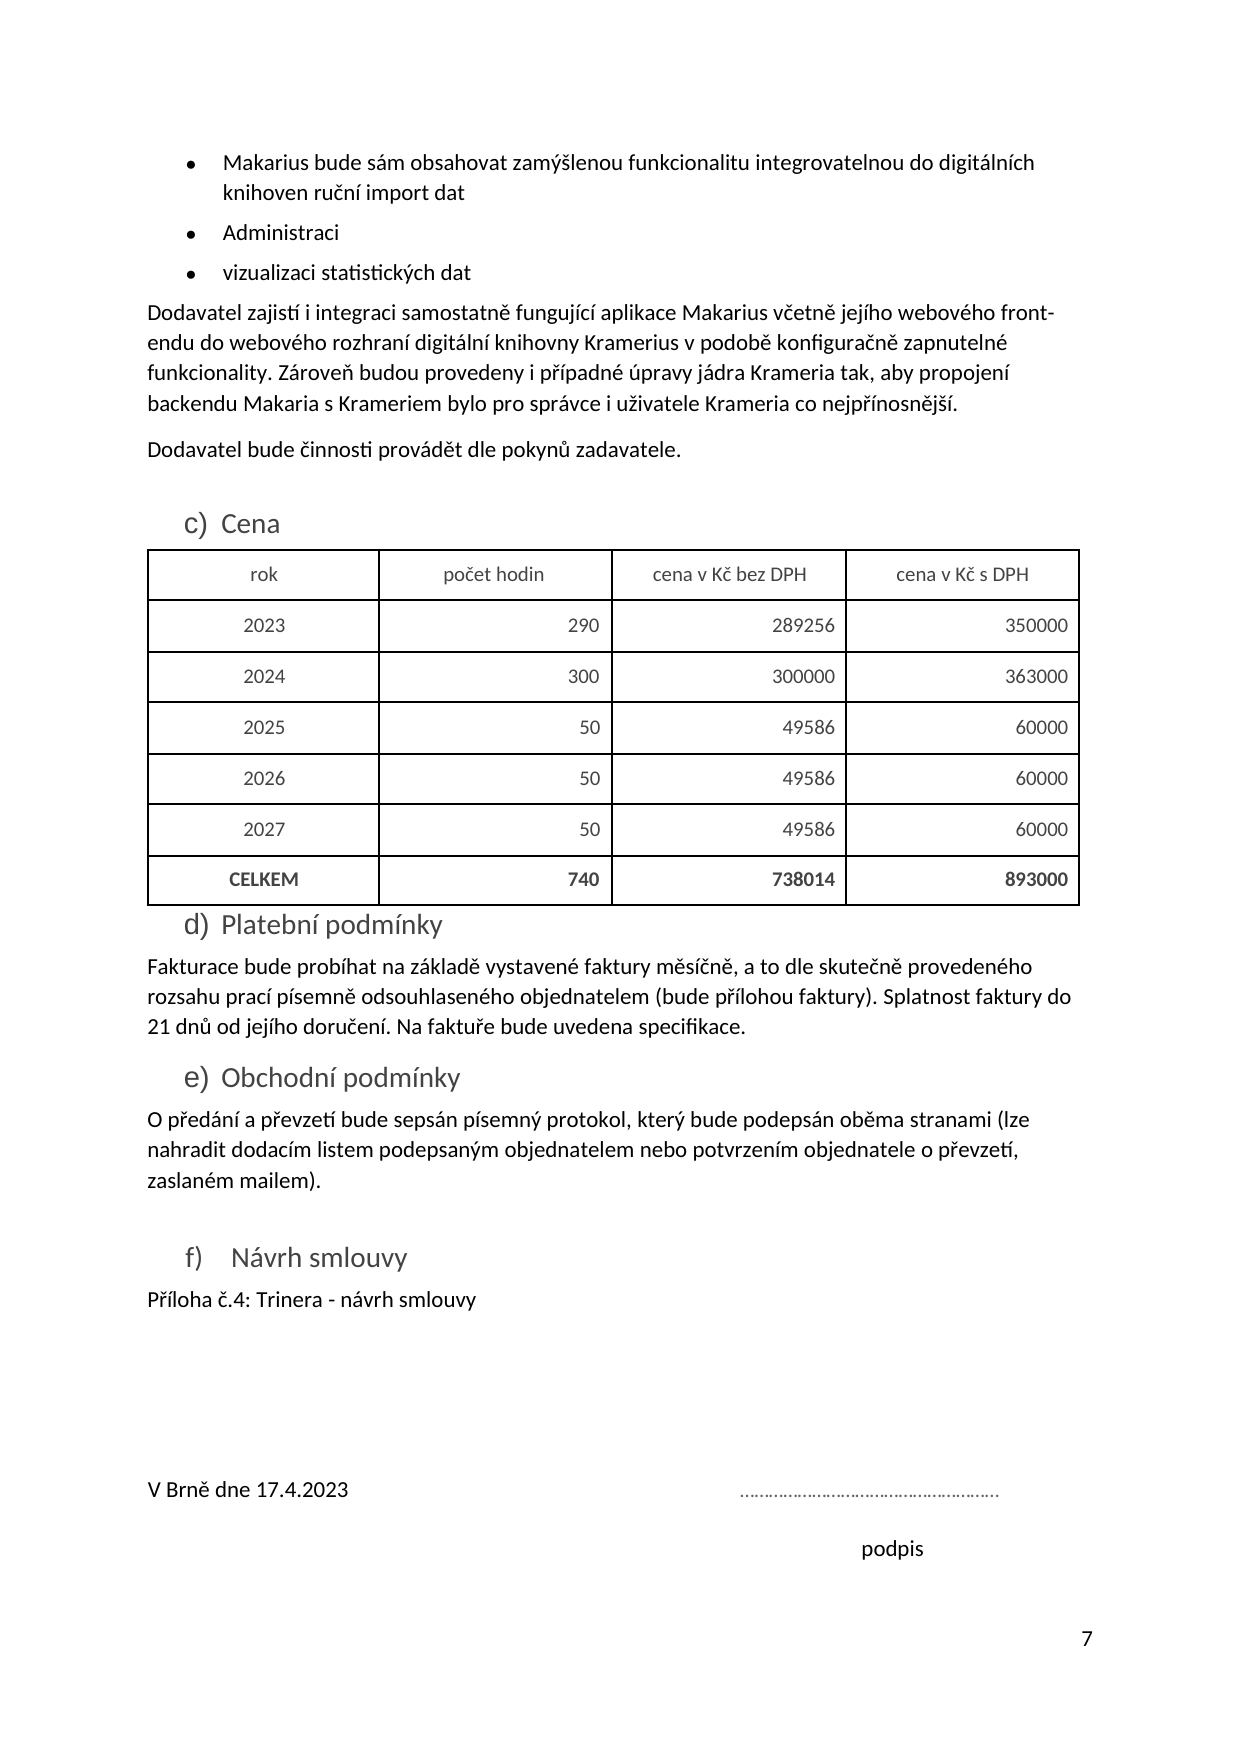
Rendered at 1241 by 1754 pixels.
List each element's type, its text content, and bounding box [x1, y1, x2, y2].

table_header cena v Kč s DPH [847, 551, 1078, 599]
table_header rok [149, 551, 378, 599]
table_cell 2025 [149, 703, 378, 753]
table_cell 350000 [847, 601, 1078, 651]
list vizualizaci statistických dat [185, 258, 1093, 286]
table_cell 50 [567, 703, 611, 753]
list Cena [183, 506, 1093, 541]
table_cell [380, 703, 567, 753]
table_header cena v Kč bez DPH [613, 551, 845, 599]
table_cell 2026 [149, 755, 378, 803]
text f) Návrh smlouvy [148, 1239, 1093, 1275]
list Platební podmínky [183, 906, 1093, 941]
table_cell 50 [567, 755, 611, 803]
text podpis [861, 1534, 1093, 1562]
list Makarius bude sám obsahovat zamýšlenou funkcionalitu integrovatelnou do digitálních knihoven ruční import dat [185, 148, 1093, 206]
text O předání a převzetí bude sepsán písemný protokol, který bude podepsán oběma stranami (lze nahradit dodacím listem podepsaným objednatelem nebo potvrzením objednatele o převzetí, zaslaném mailem). [147, 1105, 1093, 1194]
text V Brně dne 17.4.2023 ……………………………………………… [148, 1475, 1093, 1503]
text Příloha č.4: Trinera - návrh smlouvy [147, 1285, 1093, 1313]
table_cell 893000 [847, 857, 1078, 904]
table_cell 300000 [613, 653, 845, 701]
table_cell 60000 [847, 805, 1078, 855]
table_cell 2024 [149, 653, 378, 701]
table_cell 2027 [149, 805, 378, 855]
list Administraci [185, 218, 1093, 246]
table_cell [380, 755, 567, 803]
table_cell 289256 [613, 601, 845, 651]
table_header počet hodin [380, 551, 567, 599]
table_cell 49586 [613, 805, 845, 855]
table_cell 290 [567, 601, 611, 651]
table_cell 740 [567, 857, 611, 904]
table_cell 50 [567, 805, 611, 855]
table_cell 49586 [613, 755, 845, 803]
table_cell 49586 [613, 703, 845, 753]
table_cell [380, 805, 567, 855]
text Fakturace bude probíhat na základě vystavené faktury měsíčně, a to dle skutečně provedeného rozsahu prací písemně odsouhlaseného objednatelem (bude přílohou faktury). Splatnost faktury do 21 dnů od jejího doručení. Na faktuře bude uvedena specifikace. [147, 952, 1093, 1040]
table_cell 363000 [847, 653, 1078, 701]
list Obchodní podmínky [183, 1059, 1093, 1095]
table_cell 60000 [847, 703, 1078, 753]
table_cell [380, 601, 567, 651]
text Dodavatel bude činnosti provádět dle pokynů zadavatele. [147, 436, 1093, 463]
table_cell CELKEM [149, 857, 378, 904]
table_cell 738014 [613, 857, 845, 904]
table_cell [380, 653, 567, 701]
table_cell 60000 [847, 755, 1078, 803]
table_cell [380, 857, 567, 904]
table_cell 2023 [149, 601, 378, 651]
table_cell 300 [567, 653, 611, 701]
table_header [567, 551, 611, 599]
text Dodavatel zajistí i integraci samostatně fungující aplikace Makarius včetně jejího webového front-endu do webového rozhraní digitální knihovny Kramerius v podobě konfiguračně zapnutelné funkcionality. Zároveň budou provedeny i případné úpravy jádra Krameria tak, aby propojení backendu Makaria s Krameriem bylo pro správce i uživatele Krameria co nejpřínosnější. [147, 298, 1093, 417]
